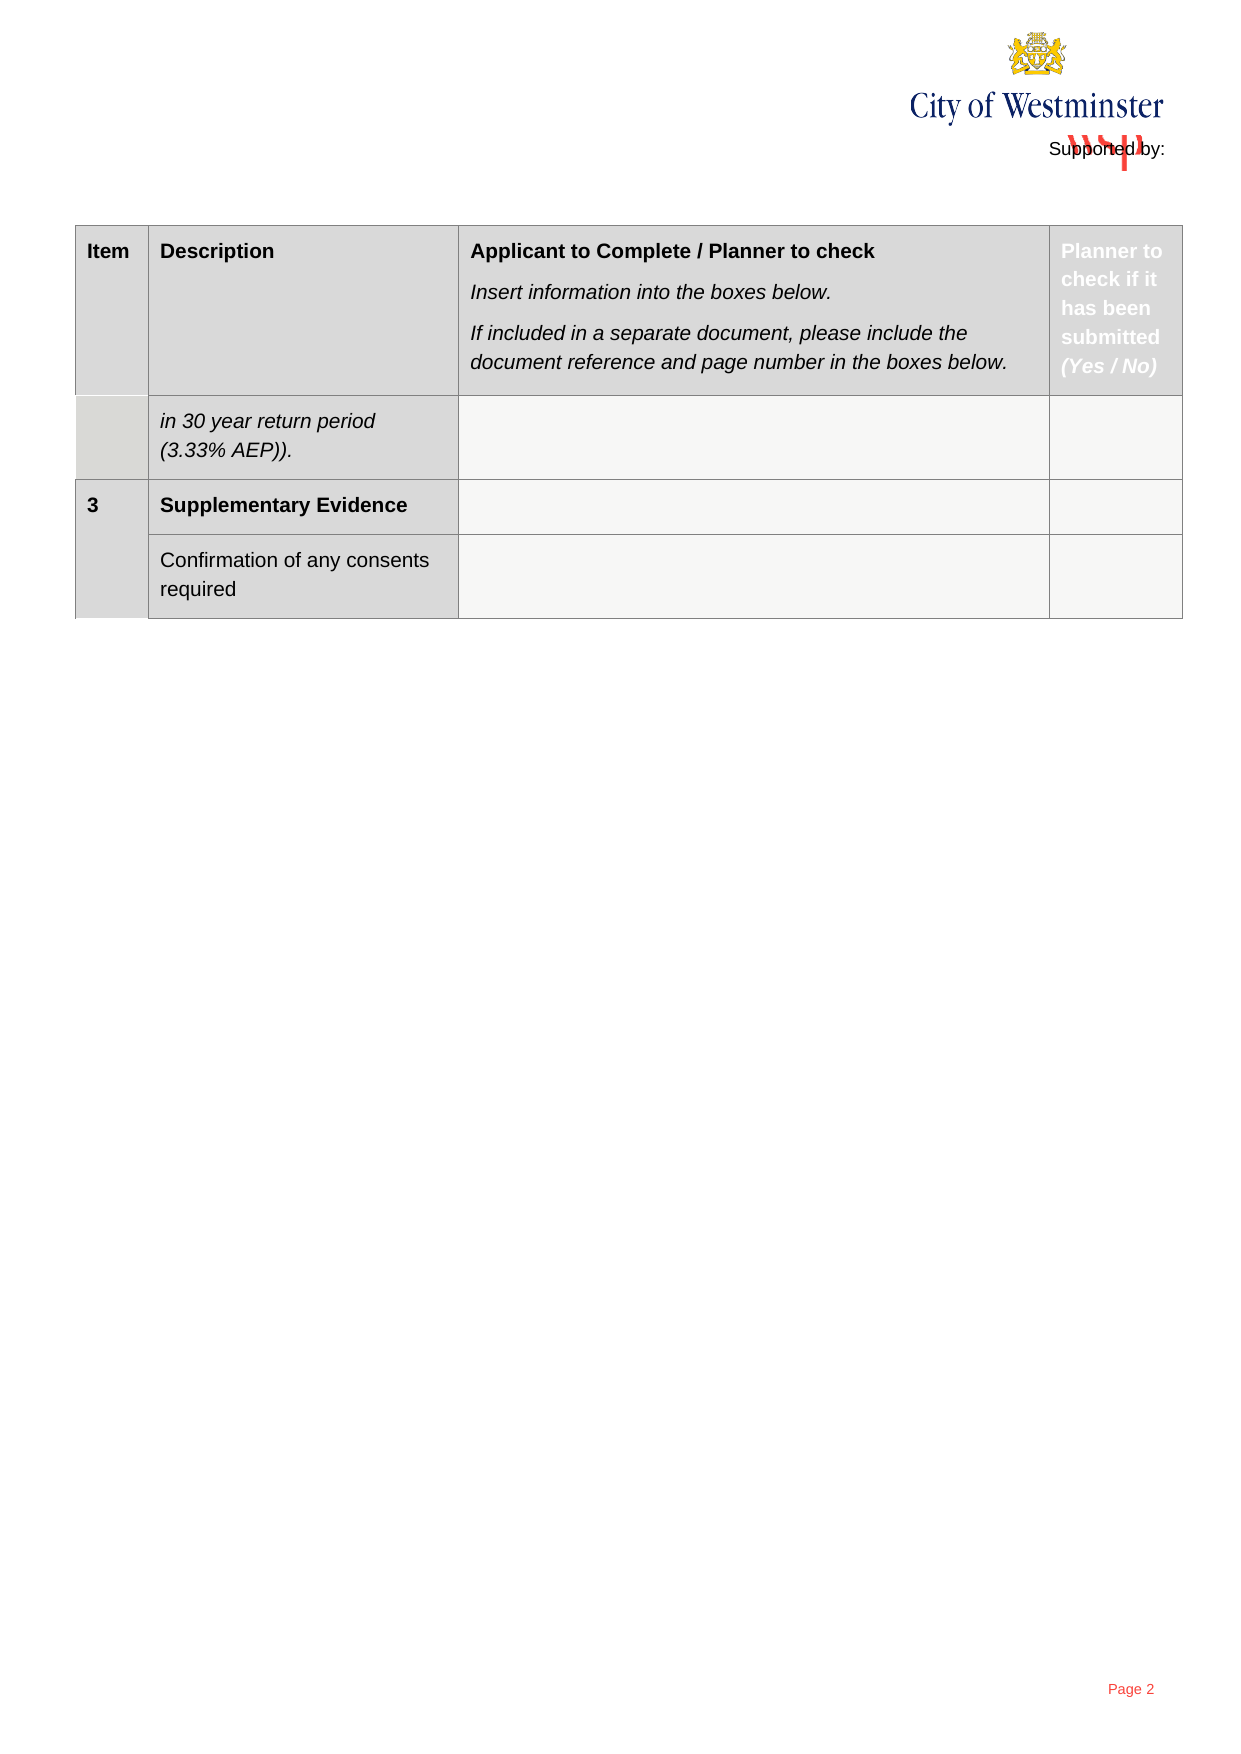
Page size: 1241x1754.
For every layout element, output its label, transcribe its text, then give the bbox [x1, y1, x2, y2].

table_cell [1050, 535, 1182, 618]
table_cell Confirmation of any consents required [149, 535, 458, 618]
table_cell Supplementary Evidence [149, 480, 458, 534]
table_header Description [149, 226, 458, 395]
picture [911, 32, 1164, 126]
table_cell [459, 535, 1049, 618]
table_cell [459, 480, 1049, 534]
table_cell 3 [76, 480, 148, 618]
table_cell [459, 396, 1049, 479]
table_header Planner to check if it has been submitted (Yes / No) [1050, 226, 1182, 395]
table_header Applicant to Complete / Planner to check Insert information into the boxes below. If included in a separate document, please include the document reference and page number in the boxes below. [459, 226, 1049, 395]
table_cell [1050, 480, 1182, 534]
picture [1067, 135, 1143, 171]
table_cell [1050, 396, 1182, 479]
table_header Item [76, 226, 148, 395]
